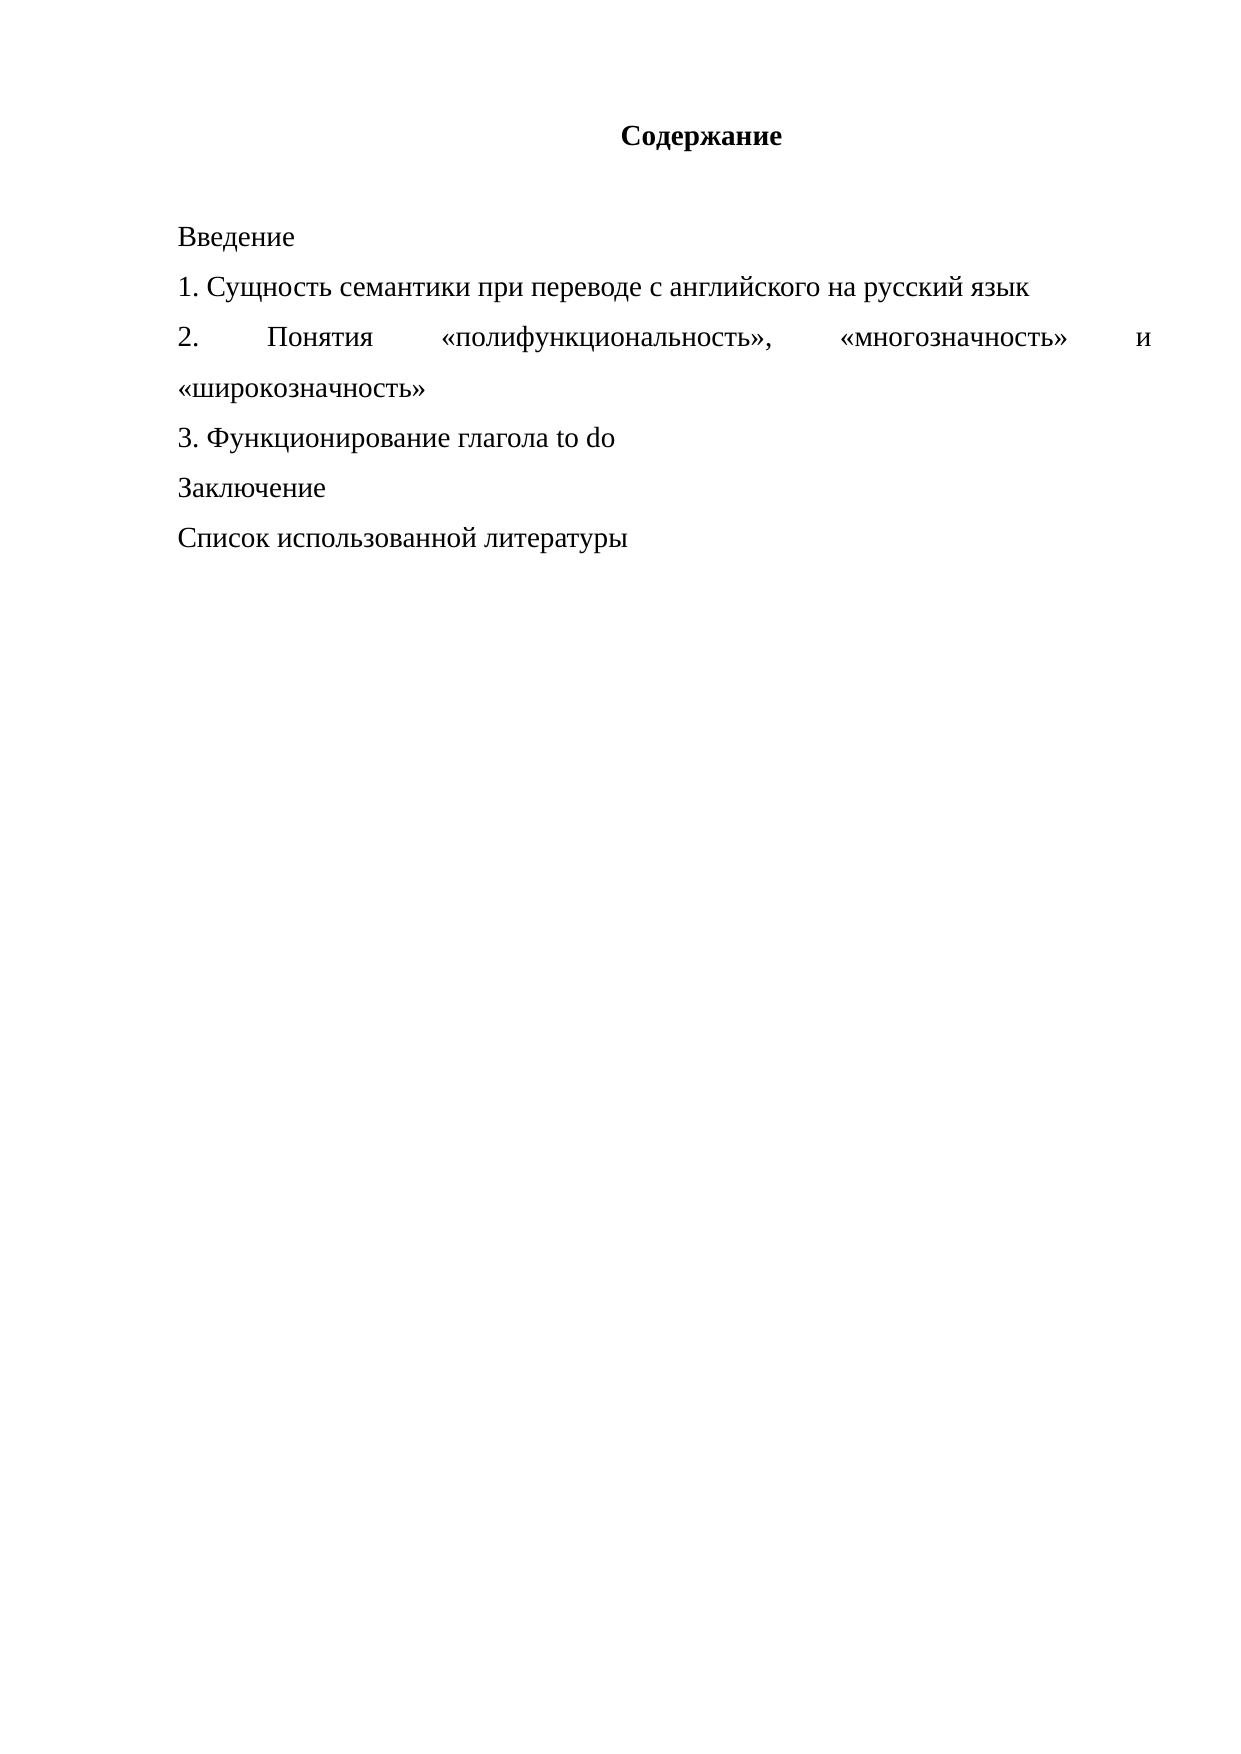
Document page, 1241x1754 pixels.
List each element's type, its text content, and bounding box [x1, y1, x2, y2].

subtitle Введение [177, 219, 1152, 252]
subtitle 1. Сущность семантики при переводе с английского на русский язык [177, 269, 1152, 303]
subtitle 3. Функционирование глагола to do [177, 420, 1152, 453]
subtitle Список использованной литературы [177, 521, 1152, 554]
subtitle Заключение [177, 470, 1152, 504]
text 2. Понятия «полифункциональность», «многозначность» и «широкозначность» [177, 319, 1152, 403]
title Содержание [177, 118, 1152, 152]
